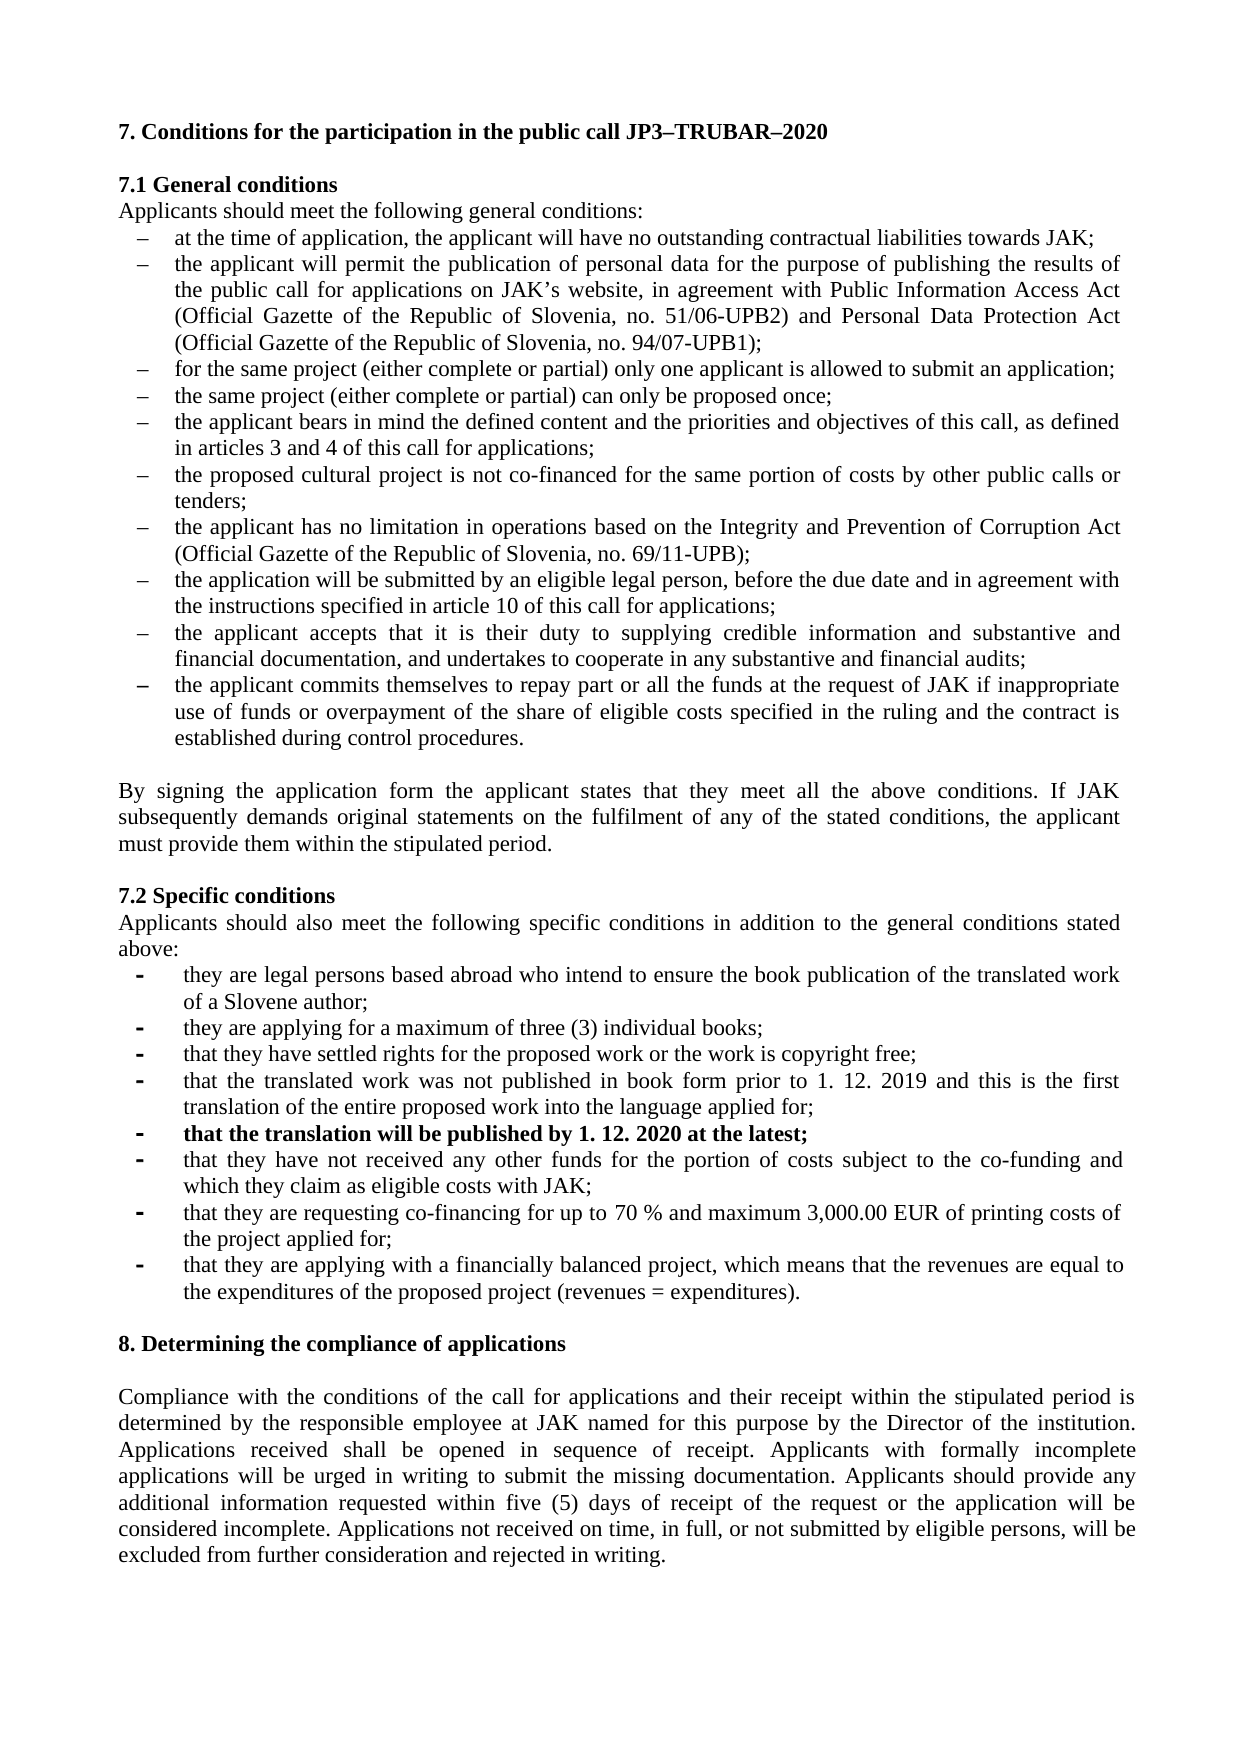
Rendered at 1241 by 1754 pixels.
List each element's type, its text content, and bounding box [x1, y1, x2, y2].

text Applicants should also meet the following specific conditions in addition to the general conditions stated above: [118, 909, 1122, 961]
list that they have not received any other funds for the portion of costs subject to the co-funding and which they claim as eligible costs with JAK; [136, 1146, 1125, 1199]
list the application will be submitted by an eligible legal person, before the due date and in agreement with the instructions specified in article 10 of this call for applications; [137, 566, 1122, 619]
list the applicant accepts that it is their duty to supplying credible information and substantive and financial documentation, and undertakes to cooperate in any substantive and financial audits; [137, 619, 1122, 672]
list the applicant will permit the publication of personal data for the purpose of publishing the results of the public call for applications on JAK’s website, in agreement with Public Information Access Act (Official Gazette of the Republic of Slovenia, no. 51/06-UPB2) and Personal Data Protection Act (Official Gazette of the Republic of Slovenia, no. 94/07-UPB1); [137, 250, 1122, 355]
text Compliance with the conditions of the call for applications and their receipt within the stipulated period is determined by the responsible employee at JAK named for this purpose by the Director of the institution. Applications received shall be opened in sequence of receipt. Applicants with formally incomplete applications will be urged in writing to submit the missing documentation. Applicants should provide any additional information requested within five (5) days of receipt of the request or the application will be considered incomplete. Applications not received on time, in full, or not submitted by eligible persons, will be excluded from further consideration and rejected in writing. [118, 1383, 1138, 1568]
list that the translated work was not published in book form prior to 1. 12. 2019 and this is the first translation of the entire proposed work into the language applied for; [136, 1067, 1122, 1119]
list that they are requesting co-financing for up to 70 % and maximum 3,000.00 EUR of printing costs of the project applied for; [136, 1199, 1122, 1251]
list they are legal persons based abroad who intend to ensure the book publication of the translated work of a Slovene author; [136, 961, 1122, 1014]
text 8. Determining the compliance of applications [118, 1330, 1138, 1357]
text Applicants should meet the following general conditions: [118, 197, 1125, 223]
text By signing the application form the applicant states that they meet all the above conditions. If JAK subsequently demands original statements on the fulfilment of any of the stated conditions, the applicant must provide them within the stipulated period. [118, 777, 1122, 856]
text 7.1 General conditions [118, 171, 1125, 197]
list that the translation will be published by 1. 12. 2020 at the latest; [136, 1119, 1122, 1146]
list the applicant commits themselves to repay part or all the funds at the request of JAK if inappropriate use of funds or overpayment of the share of eligible costs specified in the ruling and the contract is established during control procedures. [137, 672, 1122, 751]
list they are applying for a maximum of three (3) individual books; [136, 1014, 1122, 1041]
list the same project (either complete or partial) can only be proposed once; [137, 382, 1122, 408]
list at the time of application, the applicant will have no outstanding contractual liabilities towards JAK; [137, 223, 1122, 250]
list for the same project (either complete or partial) only one applicant is allowed to submit an application; [137, 355, 1122, 382]
text 7. Conditions for the participation in the public call JP3–TRUBAR–2020 [118, 118, 1125, 144]
list the proposed cultural project is not co-financed for the same portion of costs by other public calls or tenders; [137, 461, 1122, 513]
text 7.2 Specific conditions [118, 882, 1122, 909]
list that they are applying with a financially balanced project, which means that the revenues are equal to the expenditures of the proposed project (revenues = expenditures). [136, 1251, 1125, 1304]
list that they have settled rights for the proposed work or the work is copyright free; [136, 1041, 1122, 1067]
list the applicant bears in mind the defined content and the priorities and objectives of this call, as defined in articles 3 and 4 of this call for applications; [137, 408, 1122, 461]
list the applicant has no limitation in operations based on the Integrity and Prevention of Corruption Act (Official Gazette of the Republic of Slovenia, no. 69/11-UPB); [137, 513, 1122, 566]
